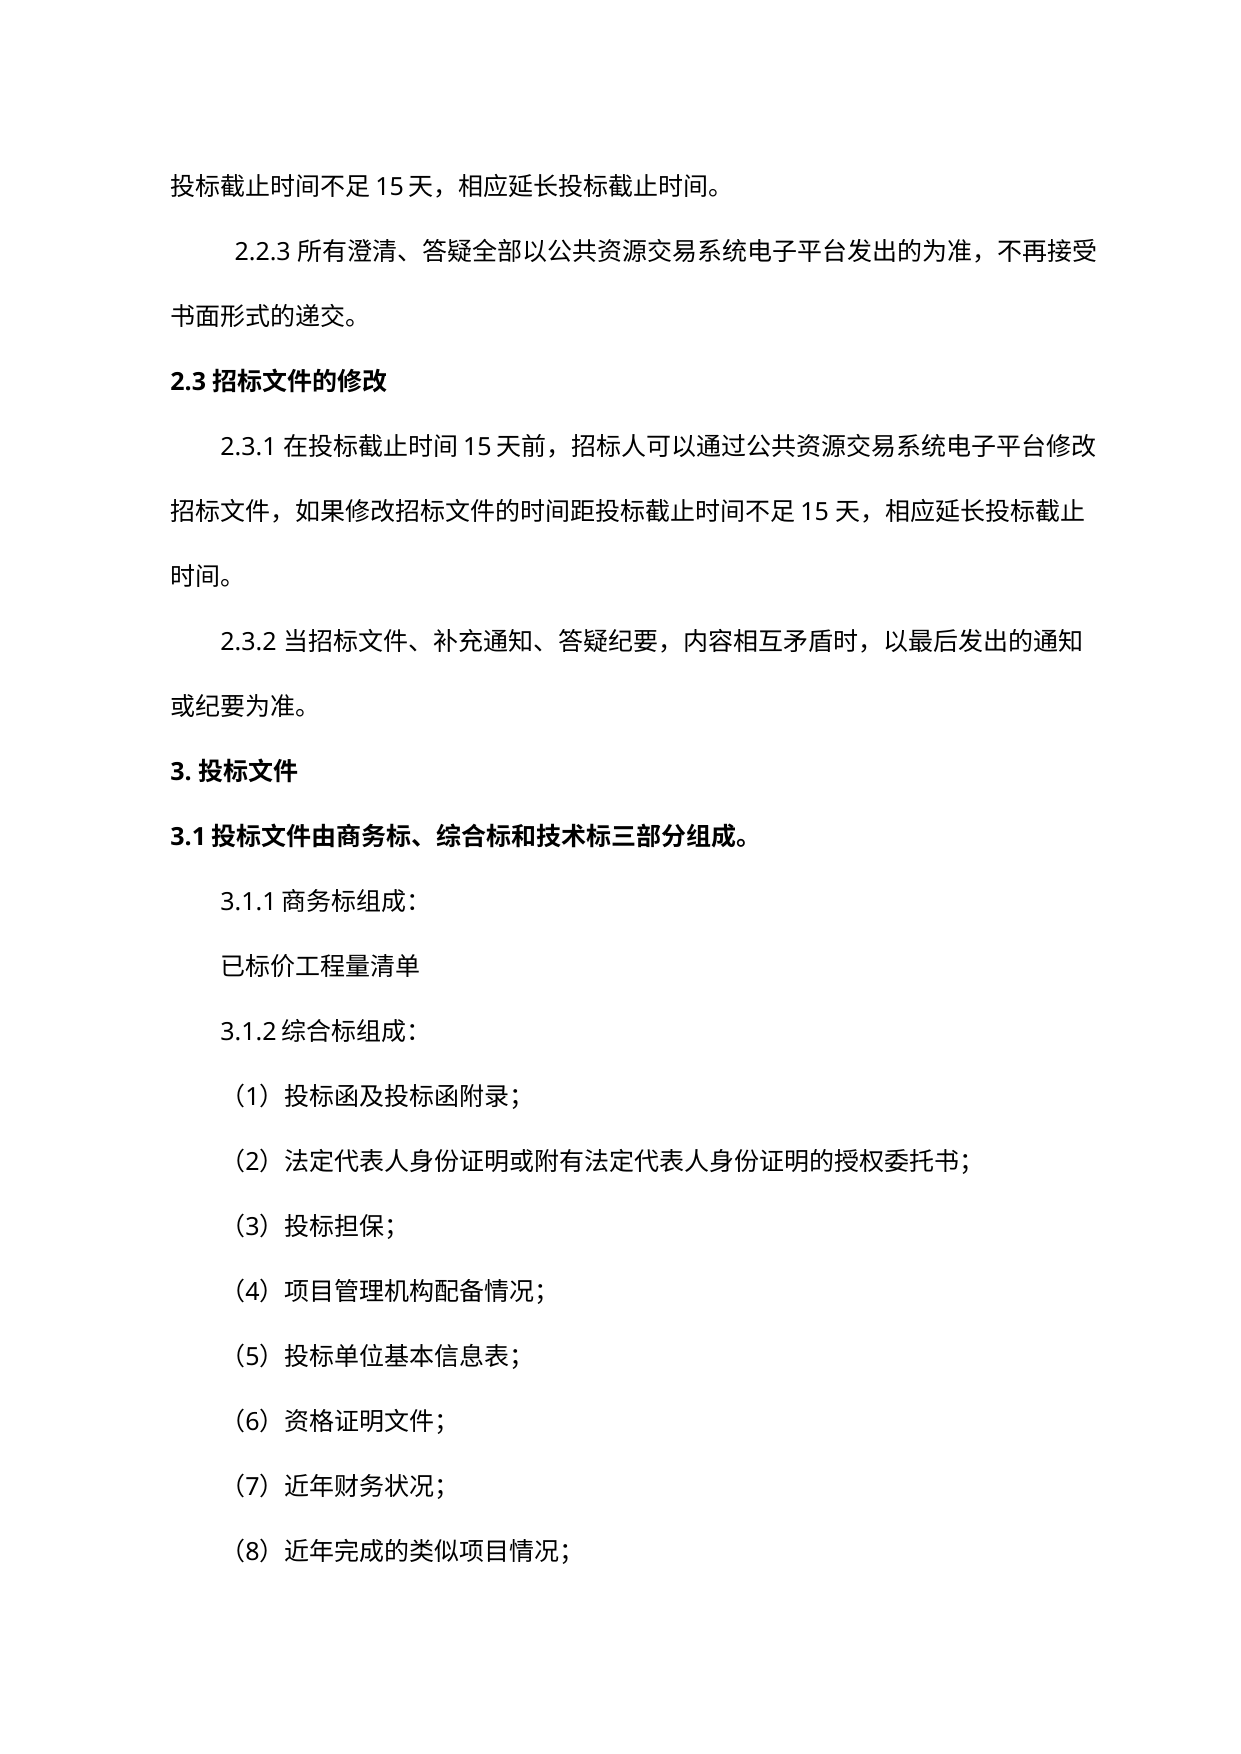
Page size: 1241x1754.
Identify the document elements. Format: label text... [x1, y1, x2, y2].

text （8）近年完成的类似项目情况； [170, 1517, 1106, 1582]
text （2）法定代表人身份证明或附有法定代表人身份证明的授权委托书； [170, 1127, 1106, 1192]
text 2.3.2 当招标文件、补充通知、答疑纪要，内容相互矛盾时，以最后发出的通知或纪要为准。 [170, 607, 1106, 737]
text 2.3.1 在投标截止时间15天前，招标人可以通过公共资源交易系统电子平台修改招标文件，如果修改招标文件的时间距投标截止时间不足15 天，相应延长投标截止时间。 [170, 412, 1106, 607]
text （6）资格证明文件； [170, 1387, 1106, 1452]
text （4）项目管理机构配备情况； [170, 1257, 1106, 1322]
text 3.1.2综合标组成： [170, 997, 1106, 1062]
text 2.2.3 所有澄清、答疑全部以公共资源交易系统电子平台发出的为准，不再接受书面形式的递交。 [170, 217, 1106, 347]
text 3.1.1商务标组成： [170, 867, 1106, 932]
text （5）投标单位基本信息表； [170, 1322, 1106, 1387]
text （1）投标函及投标函附录； [170, 1062, 1106, 1127]
text 2.3 招标文件的修改 [170, 347, 1106, 412]
text （3）投标担保； [170, 1192, 1106, 1257]
text （7）近年财务状况； [170, 1452, 1106, 1517]
text 3. 投标文件 [170, 737, 1106, 802]
text 3.1投标文件由商务标、综合标和技术标三部分组成。 [170, 802, 1106, 867]
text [170, 152, 1106, 217]
text 已标价工程量清单 [170, 932, 1106, 997]
